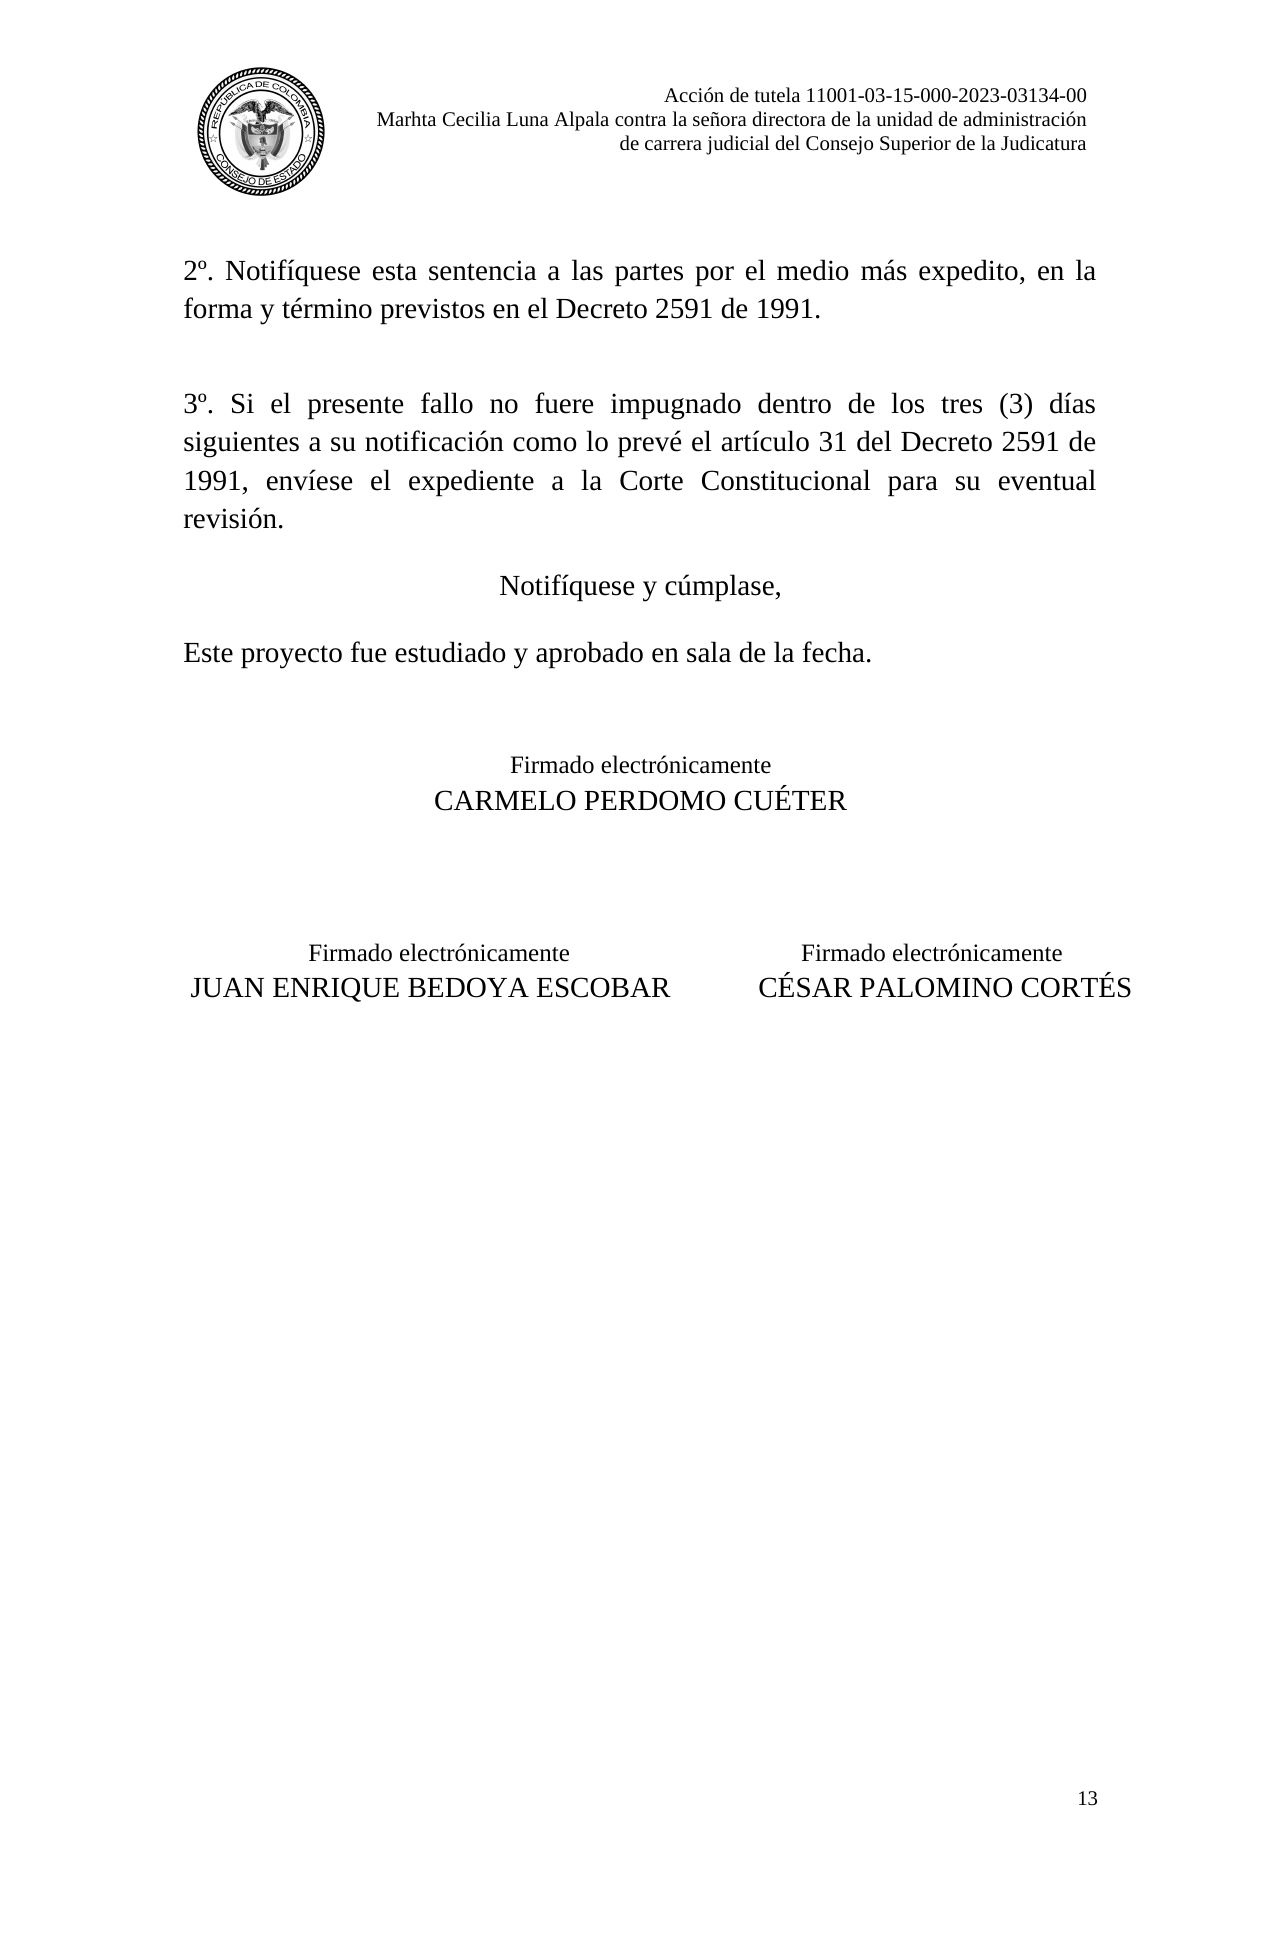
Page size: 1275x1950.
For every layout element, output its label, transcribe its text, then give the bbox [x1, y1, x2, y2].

text 3º. Si el presente fallo no fuere impugnado dentro de los tres (3) días siguientes a su notificación como lo prevé el artículo 31 del Decreto 2591 de 1991, envíese el expediente a la Corte Constitucional para su eventual revisión. [183, 386, 1098, 535]
text Notifíquese y cúmplase, [183, 568, 1098, 602]
picture [192, 59, 330, 200]
text Este proyecto fue estudiado y aprobado en sala de la fecha. [183, 635, 1098, 668]
table_header CÉSAR PALOMINO CORTÉS [693, 971, 1180, 1015]
text Firmado electrónicamente Firmado electrónicamente [183, 938, 1098, 966]
text CARMELO PERDOMO CUÉTER [183, 783, 1098, 817]
text Firmado electrónicamente [183, 750, 1098, 779]
table_header JUAN ENRIQUE BEDOYA ESCOBAR [131, 971, 692, 1015]
text 2º. Notifíquese esta sentencia a las partes por el medio más expedito, en la forma y término previstos en el Decreto 2591 de 1991. [183, 253, 1098, 325]
